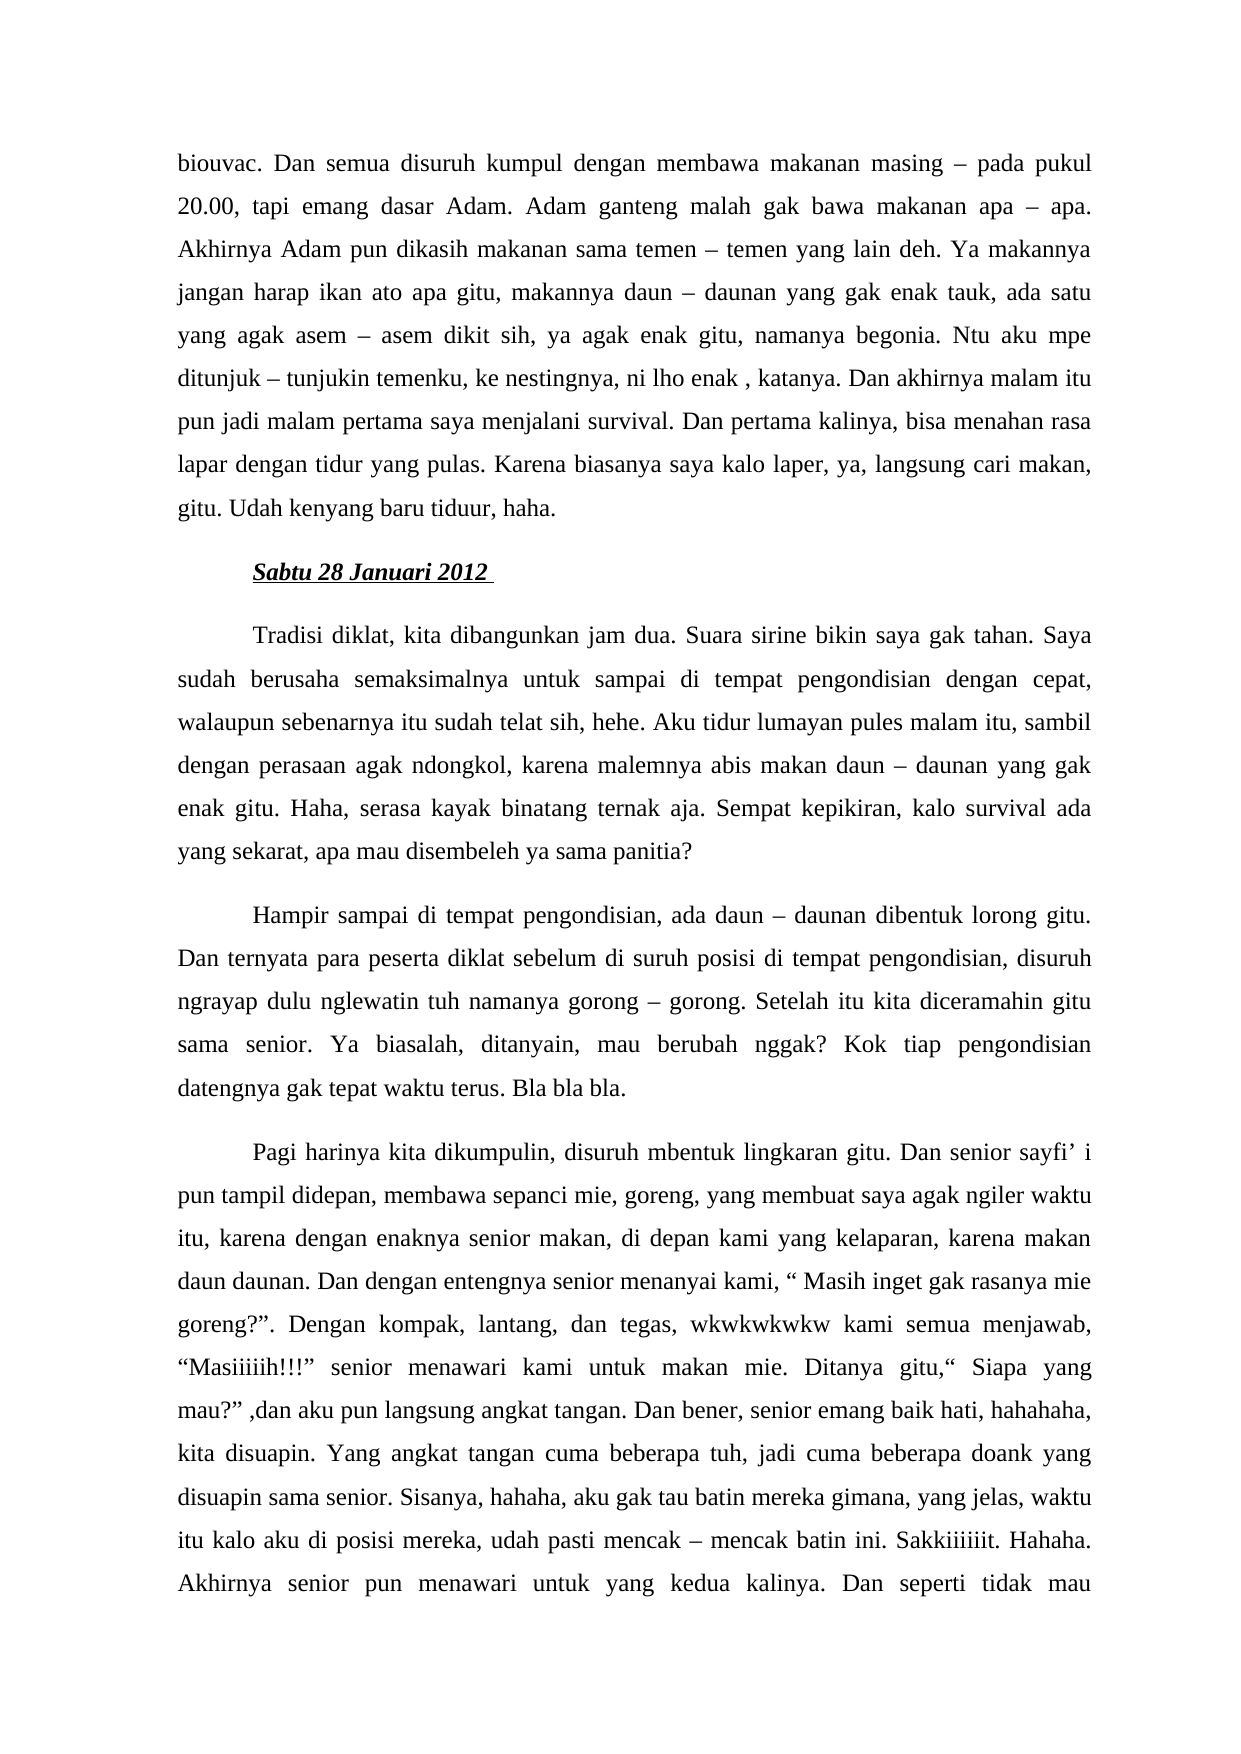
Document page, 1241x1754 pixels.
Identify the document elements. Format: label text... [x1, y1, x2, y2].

text Sabtu 28 Januari 2012 [177, 557, 1092, 585]
text Tradisi diklat, kita dibangunkan jam dua. Suara sirine bikin saya gak tahan. Saya sudah berusaha semaksimalnya untuk sampai di tempat pengondisian dengan cepat, walaupun sebenarnya itu sudah telat sih, hehe. Aku tidur lumayan pules malam itu, sambil dengan perasaan agak ndongkol, karena malemnya abis makan daun – daunan yang gak enak gitu. Haha, serasa kayak binatang ternak aja. Sempat kepikiran, kalo survival ada yang sekarat, apa mau disembeleh ya sama panitia? [177, 621, 1092, 865]
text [177, 1137, 1092, 1597]
text Hampir sampai di tempat pengondisian, ada daun – daunan dibentuk lorong gitu. Dan ternyata para peserta diklat sebelum di suruh posisi di tempat pengondisian, disuruh ngrayap dulu nglewatin tuh namanya gorong – gorong. Setelah itu kita diceramahin gitu sama senior. Ya biasalah, ditanyain, mau berubah nggak? Kok tiap pengondisian datengnya gak tepat waktu terus. Bla bla bla. [177, 900, 1092, 1101]
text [177, 148, 1092, 521]
